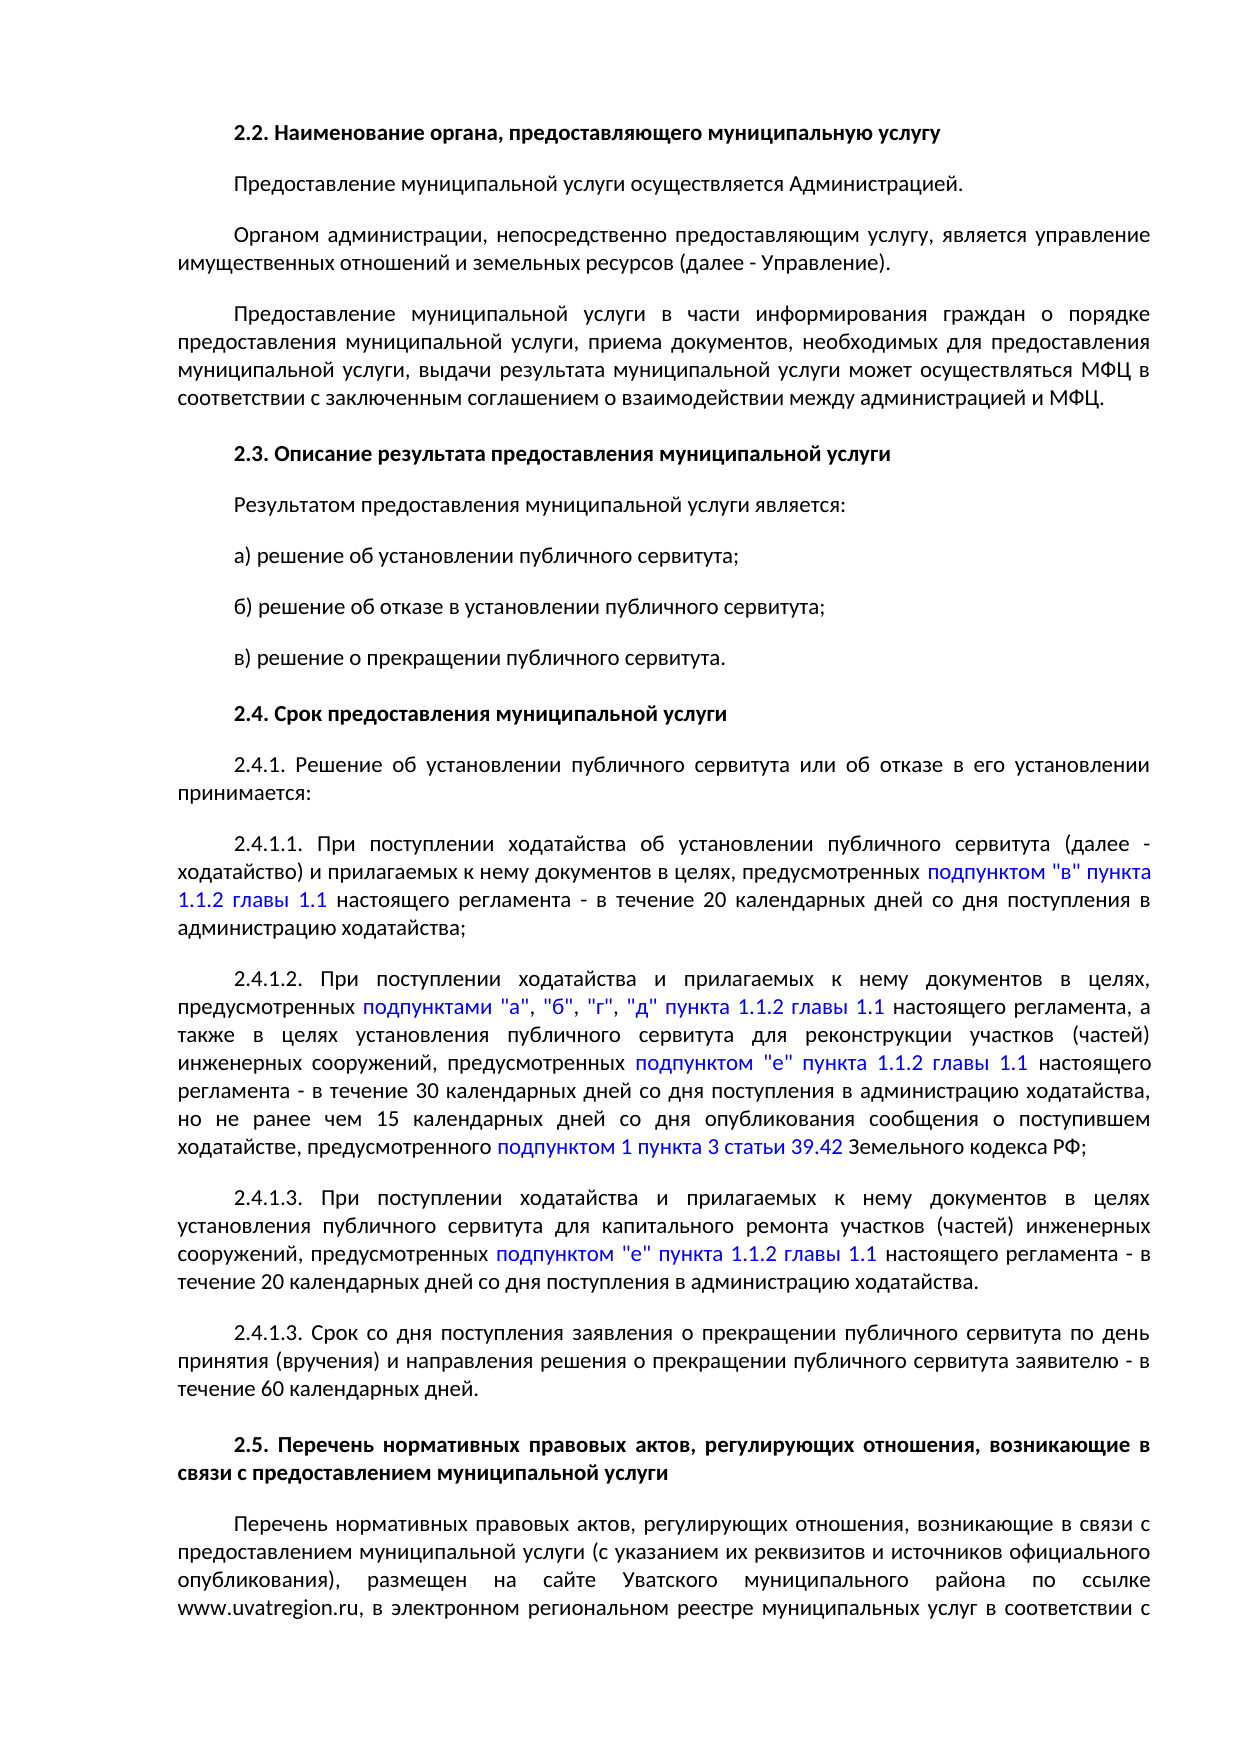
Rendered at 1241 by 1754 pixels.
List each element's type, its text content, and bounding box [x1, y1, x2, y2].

text Органом администрации, непосредственно предоставляющим услугу, является управление имущественных отношений и земельных ресурсов (далее - Управление). [177, 220, 1152, 276]
text 2.4.1.2. При поступлении ходатайства и прилагаемых к нему документов в целях, предусмотренных подпунктами "а", "б", "г", "д" пункта 1.1.2 главы 1.1 настоящего регламента, а также в целях установления публичного сервитута для реконструкции участков (частей) инженерных сооружений, предусмотренных подпунктом "е" пункта 1.1.2 главы 1.1 настоящего регламента - в течение 30 календарных дней со дня поступления в администрацию ходатайства, но не ранее чем 15 календарных дней со дня опубликования сообщения о поступившем ходатайстве, предусмотренного подпунктом 1 пункта 3 статьи 39.42 Земельного кодекса РФ; [177, 964, 1152, 1160]
text 2.4.1.3. Срок со дня поступления заявления о прекращении публичного сервитута по день принятия (вручения) и направления решения о прекращении публичного сервитута заявителю - в течение 60 календарных дней. [177, 1318, 1152, 1402]
text в) решение о прекращении публичного сервитута. [177, 643, 1152, 671]
title 2.4. Срок предоставления муниципальной услуги [177, 699, 1152, 727]
text 2.4.1.3. При поступлении ходатайства и прилагаемых к нему документов в целях установления публичного сервитута для капитального ремонта участков (частей) инженерных сооружений, предусмотренных подпунктом "е" пункта 1.1.2 главы 1.1 настоящего регламента - в течение 20 календарных дней со дня поступления в администрацию ходатайства. [177, 1183, 1152, 1295]
text Результатом предоставления муниципальной услуги является: [177, 490, 1152, 518]
text Предоставление муниципальной услуги в части информирования граждан о порядке предоставления муниципальной услуги, приема документов, необходимых для предоставления муниципальной услуги, выдачи результата муниципальной услуги может осуществляться МФЦ в соответствии с заключенным соглашением о взаимодействии между администрацией и МФЦ. [177, 299, 1152, 411]
title 2.5. Перечень нормативных правовых актов, регулирующих отношения, возникающие в связи с предоставлением муниципальной услуги [177, 1430, 1152, 1486]
text Предоставление муниципальной услуги осуществляется Администрацией. [177, 169, 1152, 197]
text б) решение об отказе в установлении публичного сервитута; [177, 592, 1152, 620]
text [177, 1509, 1152, 1621]
title 2.2. Наименование органа, предоставляющего муниципальную услугу [177, 118, 1152, 146]
title 2.3. Описание результата предоставления муниципальной услуги [177, 439, 1152, 467]
text а) решение об установлении публичного сервитута; [177, 541, 1152, 569]
text 2.4.1. Решение об установлении публичного сервитута или об отказе в его установлении принимается: [177, 750, 1152, 806]
text 2.4.1.1. При поступлении ходатайства об установлении публичного сервитута (далее - ходатайство) и прилагаемых к нему документов в целях, предусмотренных подпунктом "в" пункта 1.1.2 главы 1.1 настоящего регламента - в течение 20 календарных дней со дня поступления в администрацию ходатайства; [177, 829, 1152, 941]
